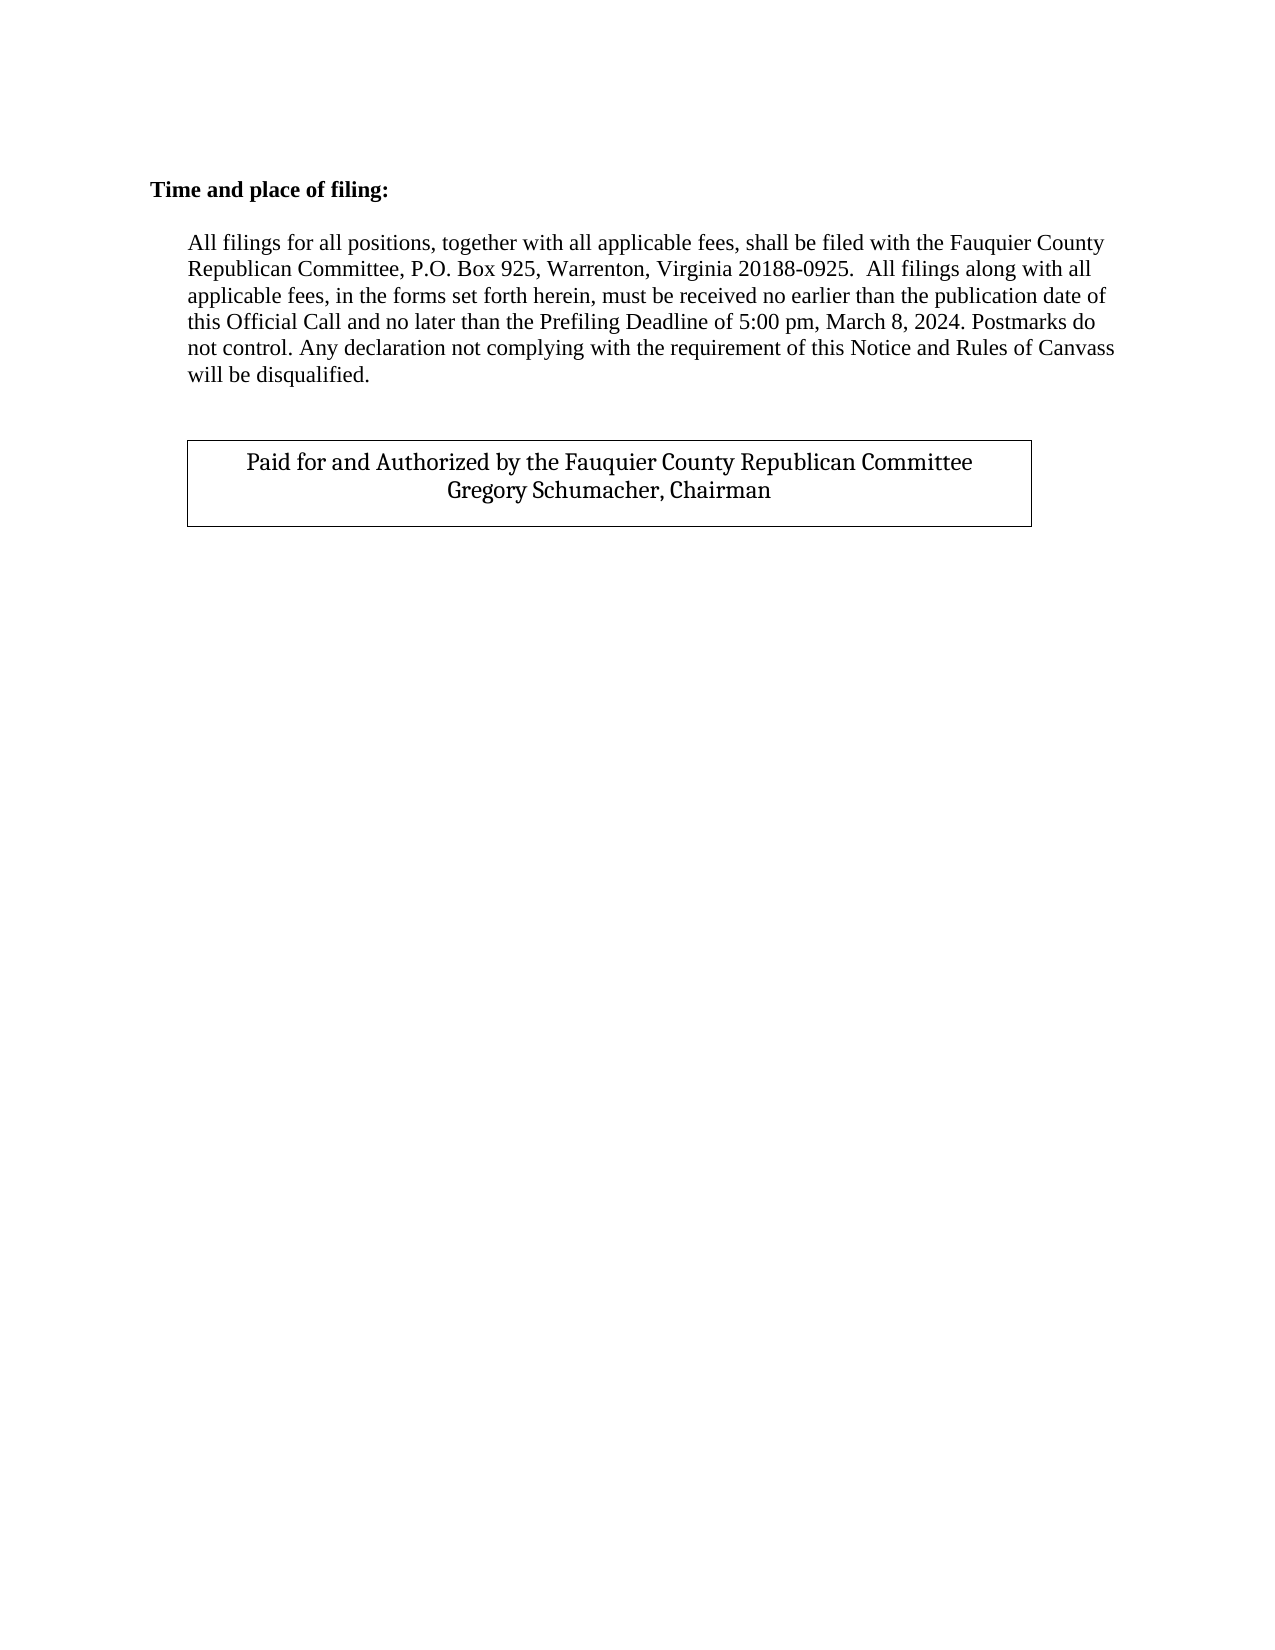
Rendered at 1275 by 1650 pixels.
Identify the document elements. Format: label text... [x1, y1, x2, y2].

text Time and place of filing: [150, 176, 1125, 203]
text All filings for all positions, together with all applicable fees, shall be filed with the Fauquier County Republican Committee, P.O. Box 925, Warrenton, Virginia 20188-0925. All filings along with all applicable fees, in the forms set forth herein, must be received no earlier than the publication date of this Official Call and no later than the Prefiling Deadline of 5:00 pm, March 8, 2024. Postmarks do not control. Any declaration not complying with the requirement of this Notice and Rules of Canvass will be disqualified. [187, 229, 1125, 387]
